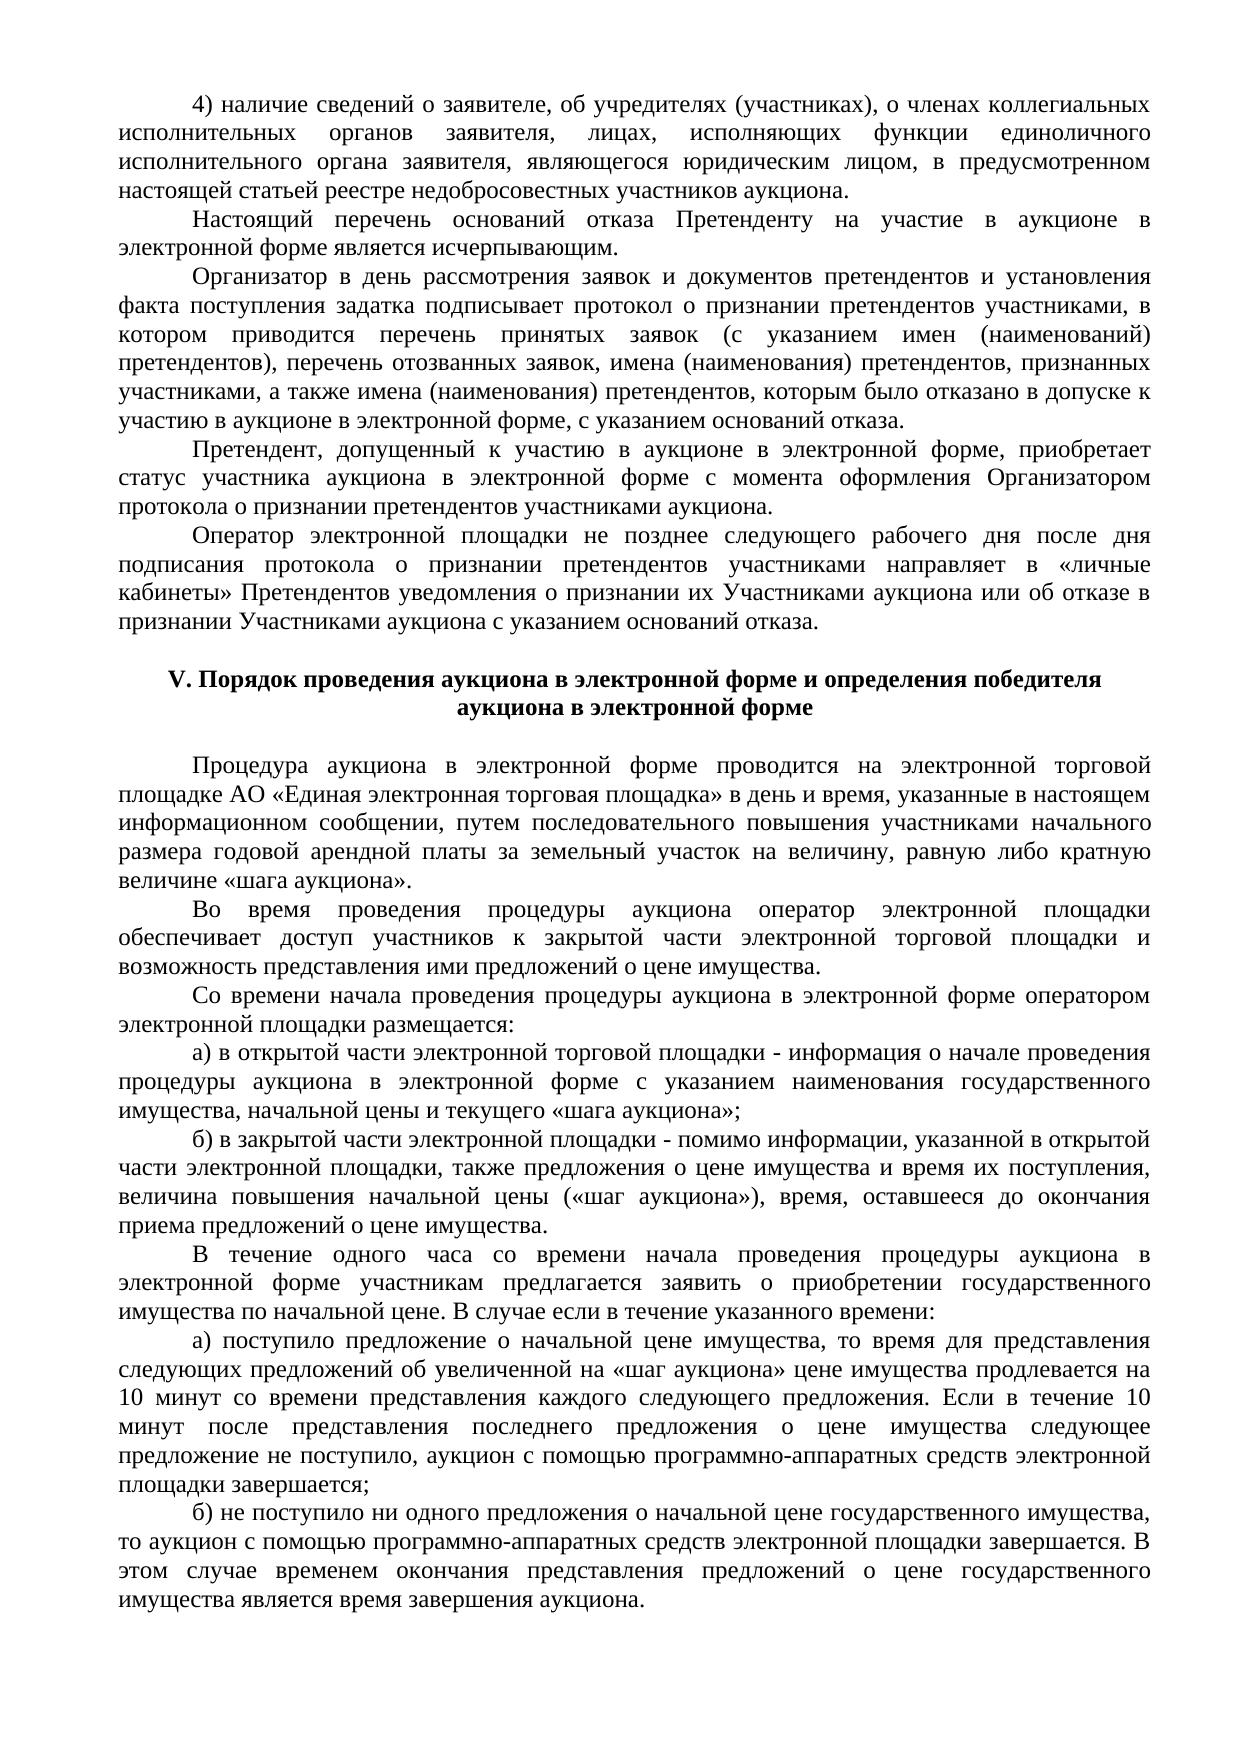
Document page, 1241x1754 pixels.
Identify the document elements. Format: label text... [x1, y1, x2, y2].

text V. Порядок проведения аукциона в электронной форме и определения победителя аукциона в электронной форме [118, 664, 1152, 721]
text Со времени начала проведения процедуры аукциона в электронной форме оператором электронной площадки размещается: [118, 980, 1152, 1037]
text б) в закрытой части электронной площадки - помимо информации, указанной в открытой части электронной площадки, также предложения о цене имущества и время их поступления, величина повышения начальной цены («шаг аукциона»), время, оставшееся до окончания приема предложений о цене имущества. [118, 1124, 1152, 1239]
text Настоящий перечень оснований отказа Претенденту на участие в аукционе в электронной форме является исчерпывающим. [118, 204, 1152, 261]
text Организатор в день рассмотрения заявок и документов претендентов и установления факта поступления задатка подписывает протокол о признании претендентов участниками, в котором приводится перечень принятых заявок (с указанием имен (наименований) претендентов), перечень отозванных заявок, имена (наименования) претендентов, признанных участниками, а также имена (наименования) претендентов, которым было отказано в допуске к участию в аукционе в электронной форме, с указанием оснований отказа. [118, 261, 1152, 434]
text Претендент, допущенный к участию в аукционе в электронной форме, приобретает статус участника аукциона в электронной форме с момента оформления Организатором протокола о признании претендентов участниками аукциона. [118, 434, 1152, 520]
text б) не поступило ни одного предложения о начальной цене государственного имущества, то аукцион с помощью программно-аппаратных средств электронной площадки завершается. В этом случае временем окончания представления предложений о цене государственного имущества является время завершения аукциона. [118, 1497, 1152, 1612]
text а) в открытой части электронной торговой площадки - информация о начале проведения процедуры аукциона в электронной форме с указанием наименования государственного имущества, начальной цены и текущего «шага аукциона»; [118, 1037, 1152, 1124]
text а) поступило предложение о начальной цене имущества, то время для представления следующих предложений об увеличенной на «шаг аукциона» цене имущества продлевается на 10 минут со времени представления каждого следующего предложения. Если в течение 10 минут после представления последнего предложения о цене имущества следующее предложение не поступило, аукцион с помощью программно-аппаратных средств электронной площадки завершается; [118, 1325, 1152, 1497]
text Во время проведения процедуры аукциона оператор электронной площадки обеспечивает доступ участников к закрытой части электронной торговой площадки и возможность представления ими предложений о цене имущества. [118, 894, 1152, 980]
text Процедура аукциона в электронной форме проводится на электронной торговой площадке АО «Единая электронная торговая площадка» в день и время, указанные в настоящем информационном сообщении, путем последовательного повышения участниками начального размера годовой арендной платы за земельный участок на величину, равную либо кратную величине «шага аукциона». [118, 750, 1152, 894]
text В течение одного часа со времени начала проведения процедуры аукциона в электронной форме участникам предлагается заявить о приобретении государственного имущества по начальной цене. В случае если в течение указанного времени: [118, 1239, 1152, 1325]
text 4) наличие сведений о заявителе, об учредителях (участниках), о членах коллегиальных исполнительных органов заявителя, лицах, исполняющих функции единоличного исполнительного органа заявителя, являющегося юридическим лицом, в предусмотренном настоящей статьей реестре недобросовестных участников аукциона. [118, 89, 1152, 204]
text Оператор электронной площадки не позднее следующего рабочего дня после дня подписания протокола о признании претендентов участниками направляет в «личные кабинеты» Претендентов уведомления о признании их Участниками аукциона или об отказе в признании Участниками аукциона с указанием оснований отказа. [118, 520, 1152, 635]
